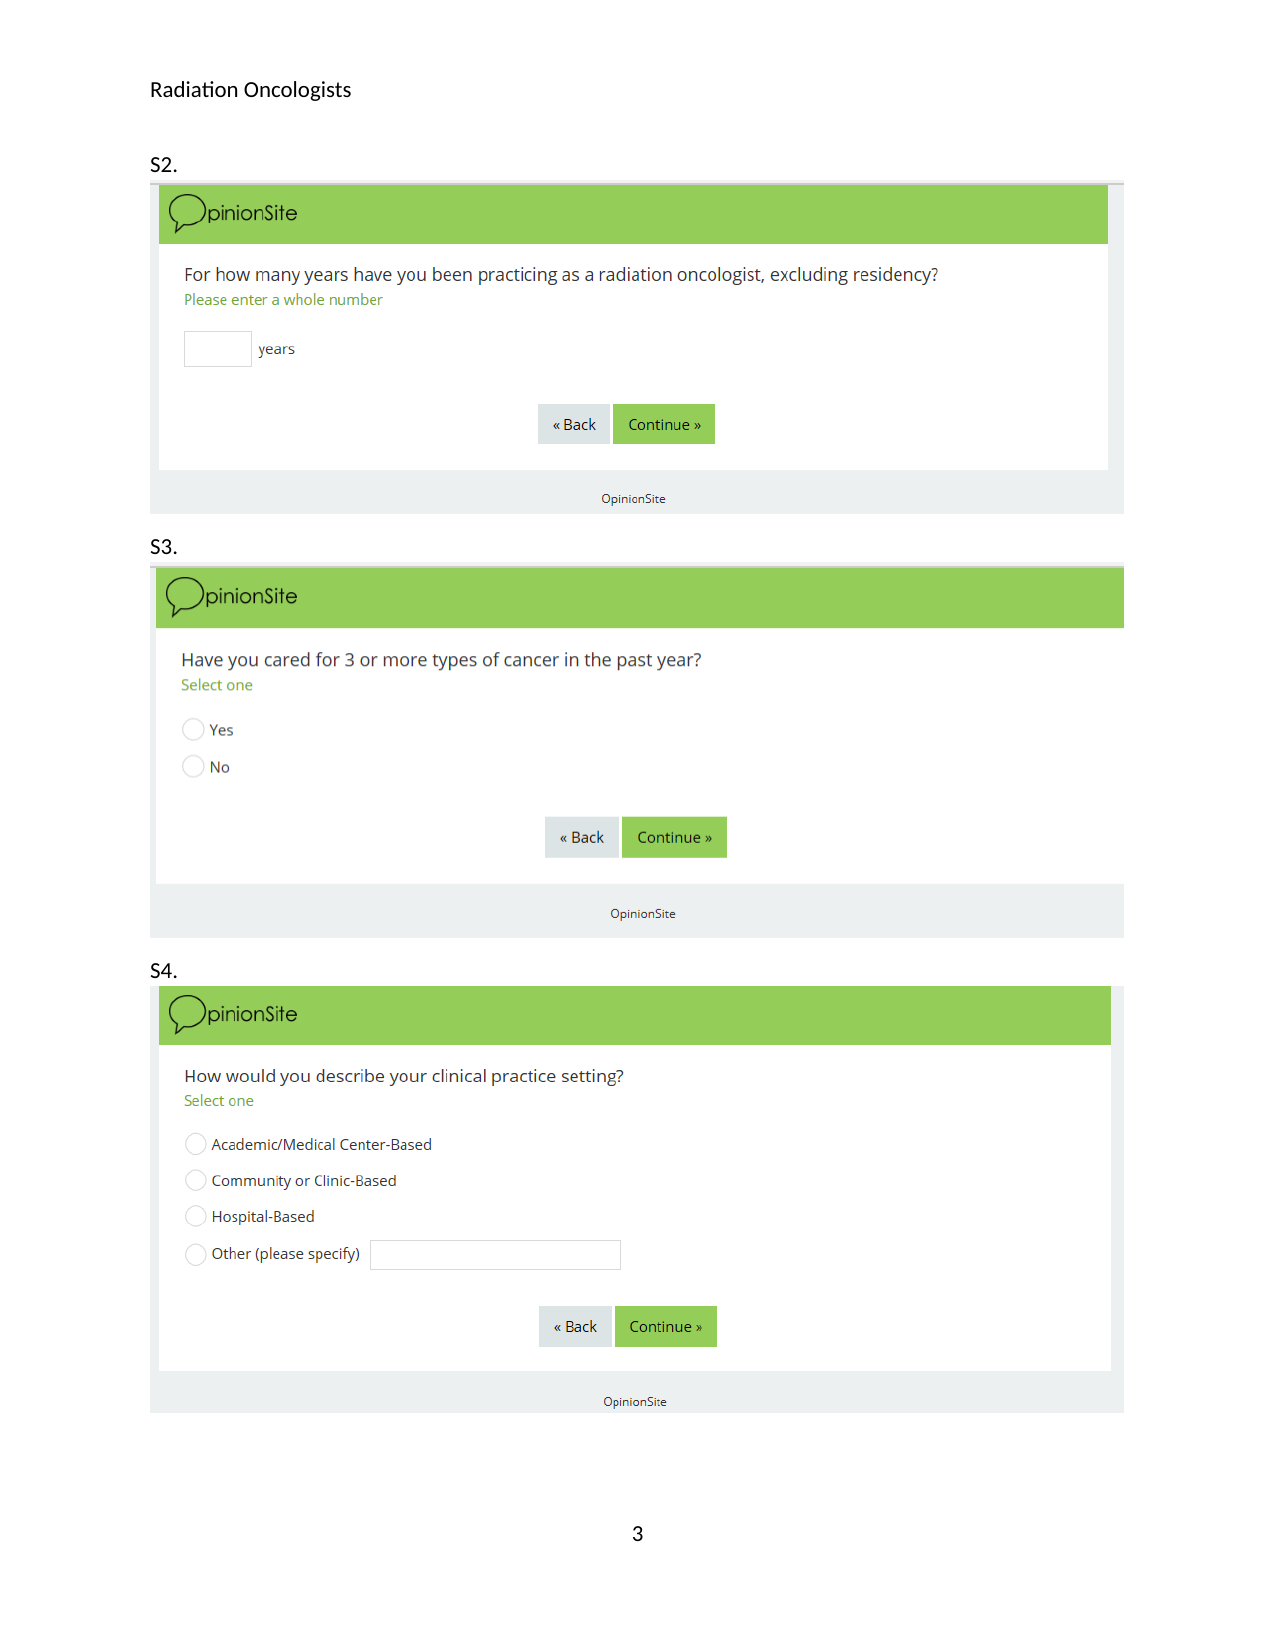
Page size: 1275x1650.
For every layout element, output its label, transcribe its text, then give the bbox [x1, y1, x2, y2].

picture [150, 180, 1124, 514]
picture [150, 562, 1124, 938]
picture [150, 986, 1124, 1413]
